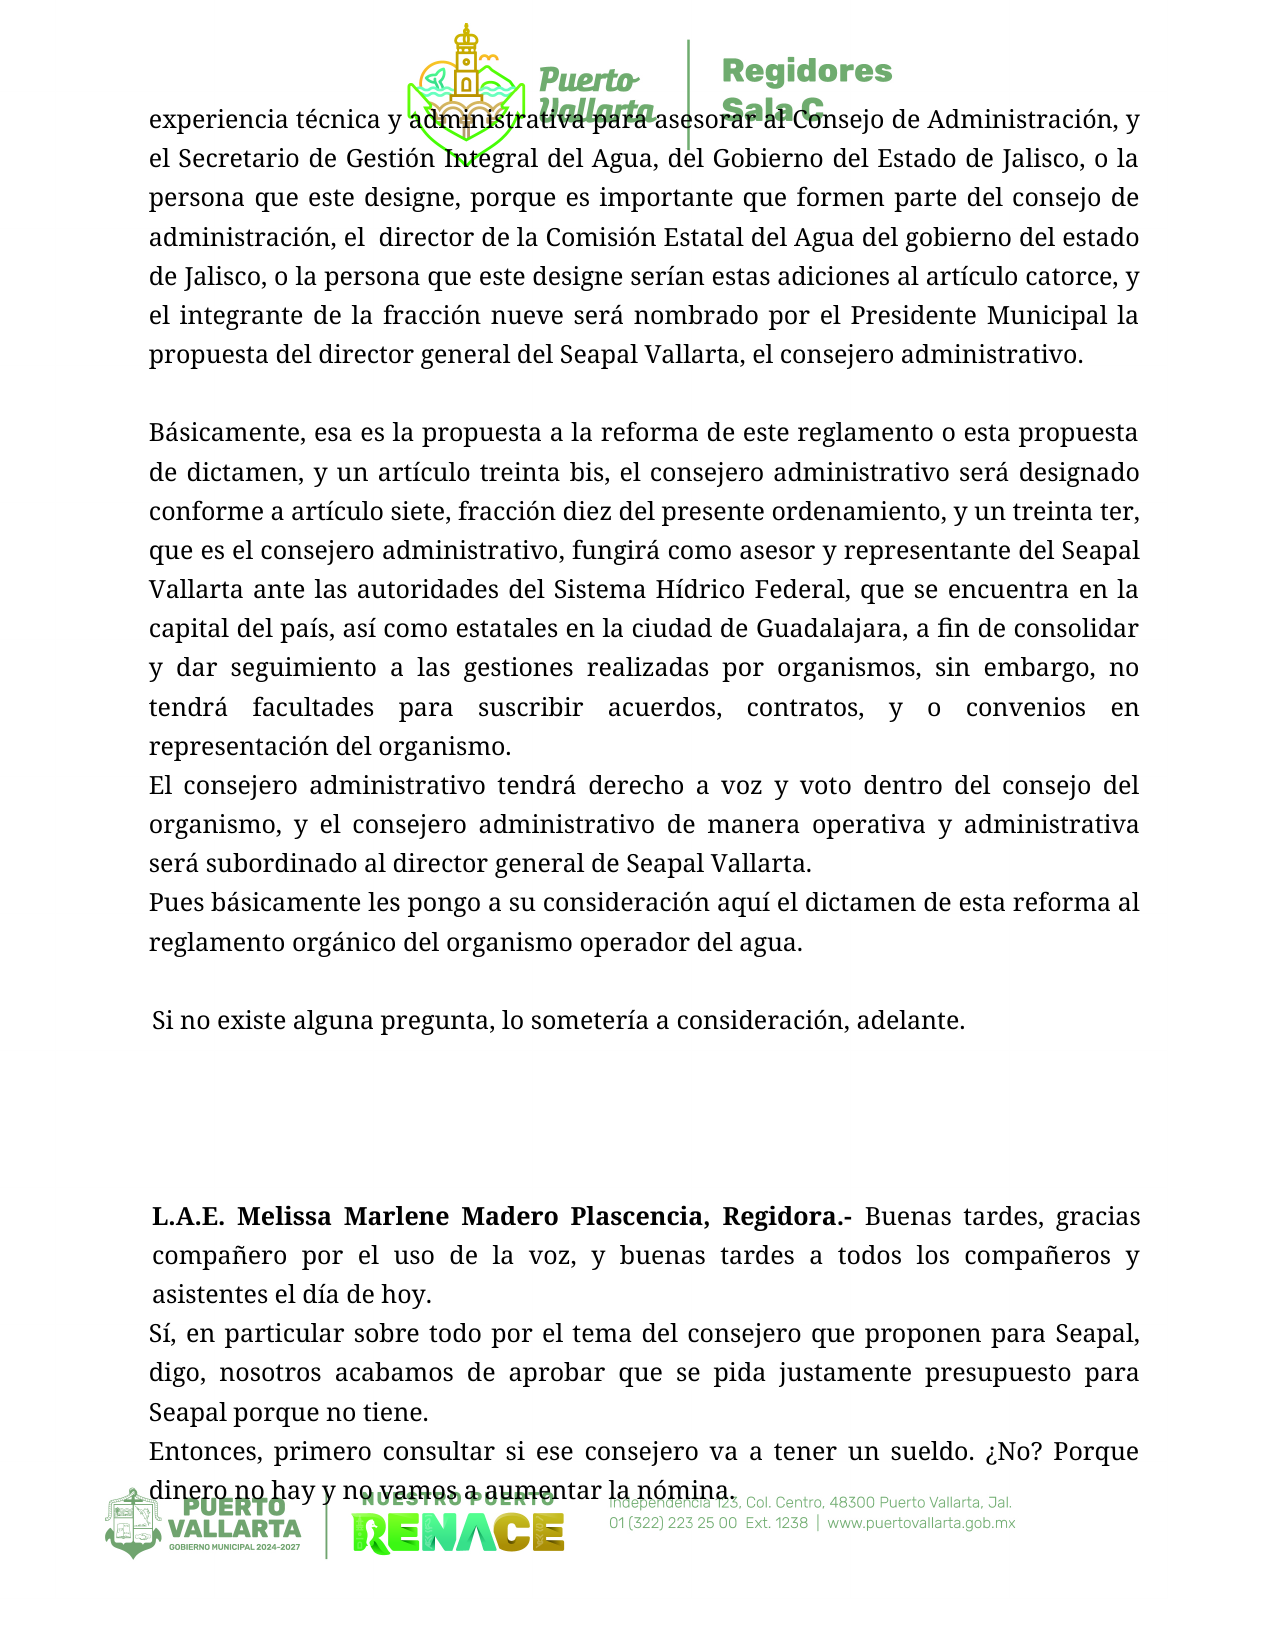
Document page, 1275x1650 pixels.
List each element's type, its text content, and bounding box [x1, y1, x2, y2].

text El consejero administrativo tendrá derecho a voz y voto dentro del consejo del organismo, y el consejero administrativo de manera operativa y administrativa será subordinado al director general de Seapal Vallarta. [149, 768, 1141, 880]
text Básicamente, esa es la propuesta a la reforma de este reglamento o esta propuesta de dictamen, y un artículo treinta bis, el consejero administrativo será designado conforme a artículo siete, fracción diez del presente ordenamiento, y un treinta ter, que es el consejero administrativo, fungirá como asesor y representante del Seapal Vallarta ante las autoridades del Sistema Hídrico Federal, que se encuentra en la capital del país, así como estatales en la ciudad de Guadalajara, a fin de consolidar y dar seguimiento a las gestiones realizadas por organismos, sin embargo, no tendrá facultades para suscribir acuerdos, contratos, y o convenios en representación del organismo. [149, 415, 1141, 762]
text Pues básicamente les pongo a su consideración aquí el dictamen de esta reforma al reglamento orgánico del organismo operador del agua. [149, 885, 1141, 958]
text Entonces, primero consultar si ese consejero va a tener un sueldo. ¿No? Porque dinero no hay y no vamos a aumentar la nómina. [149, 1433, 1141, 1507]
text Sí, en particular sobre todo por el tema del consejero que proponen para Seapal, digo, nosotros acabamos de aprobar que se pida justamente presupuesto para Seapal porque no tiene. [149, 1316, 1141, 1428]
text Si no existe alguna pregunta, lo sometería a consideración, adelante. [152, 1003, 1141, 1037]
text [149, 102, 1141, 371]
picture [0, 0, 1168, 1599]
text L.A.E. Melissa Marlene Madero Plascencia, Regidora.- Buenas tardes, gracias compañero por el uso de la voz, y buenas tardes a todos los compañeros y asistentes el día de hoy. [152, 1198, 1141, 1311]
